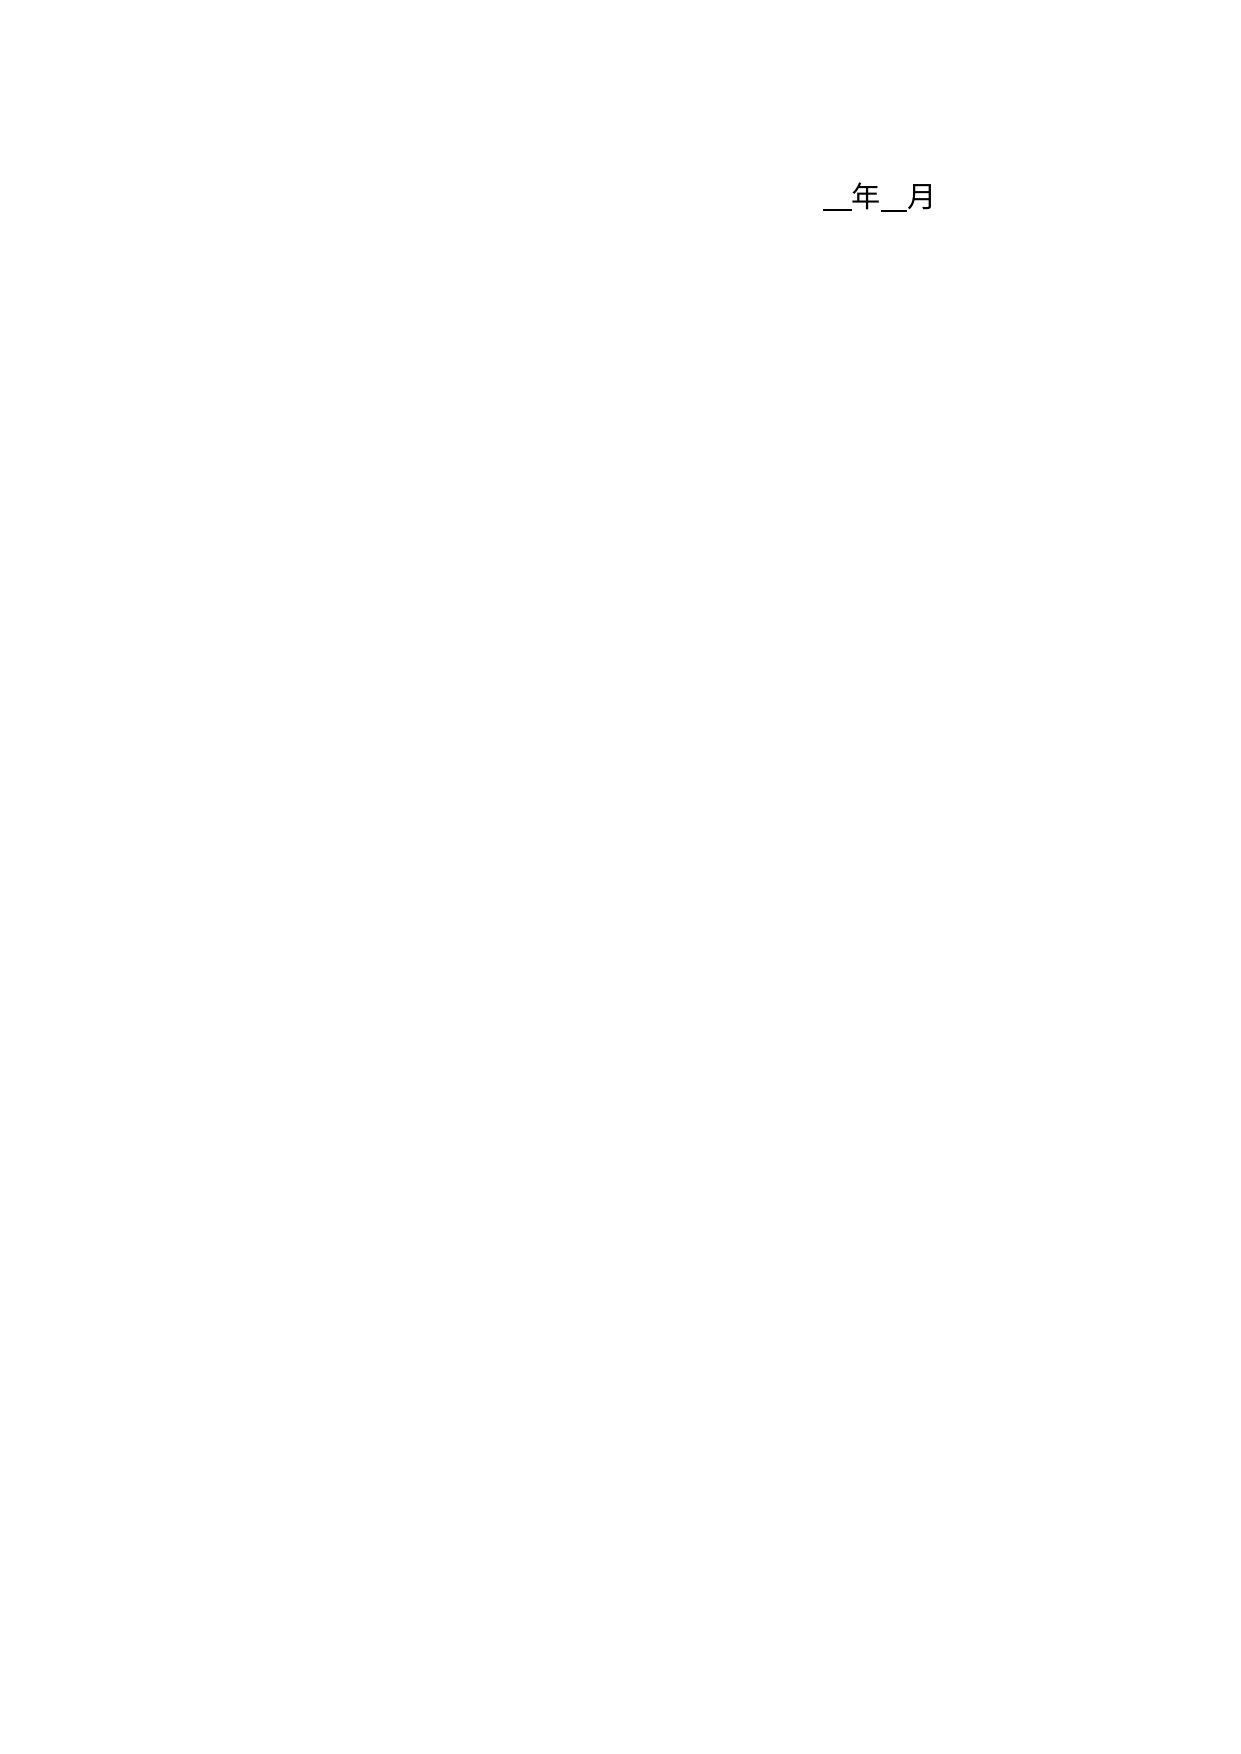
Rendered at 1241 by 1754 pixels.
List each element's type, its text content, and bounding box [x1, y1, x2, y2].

text 年 月 [187, 162, 936, 227]
